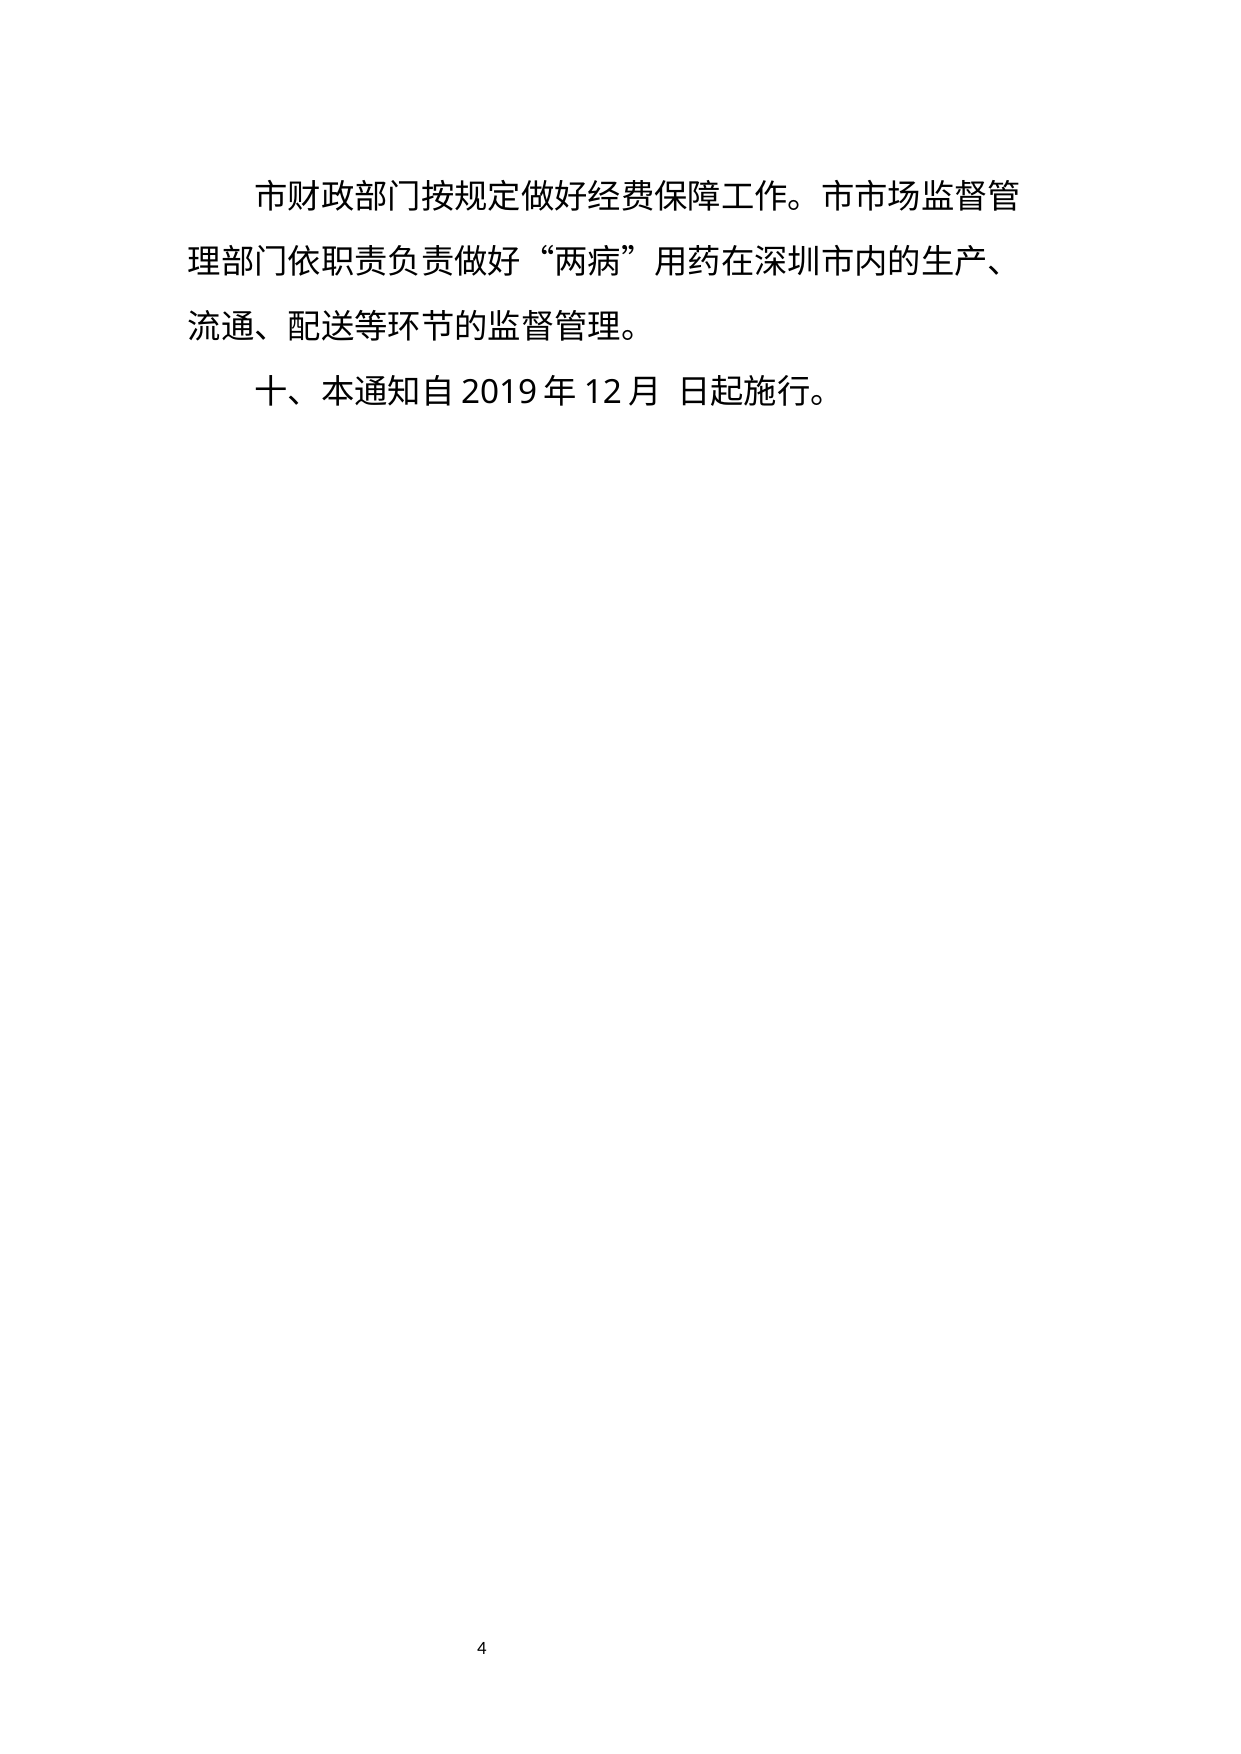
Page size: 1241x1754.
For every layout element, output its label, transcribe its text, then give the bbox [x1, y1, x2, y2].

text 十、本通知自2019年12月 日起施行。 [187, 357, 1053, 422]
text 市财政部门按规定做好经费保障工作。市市场监督管理部门依职责负责做好“两病”用药在深圳市内的生产、流通、配送等环节的监督管理。 [187, 162, 1053, 357]
